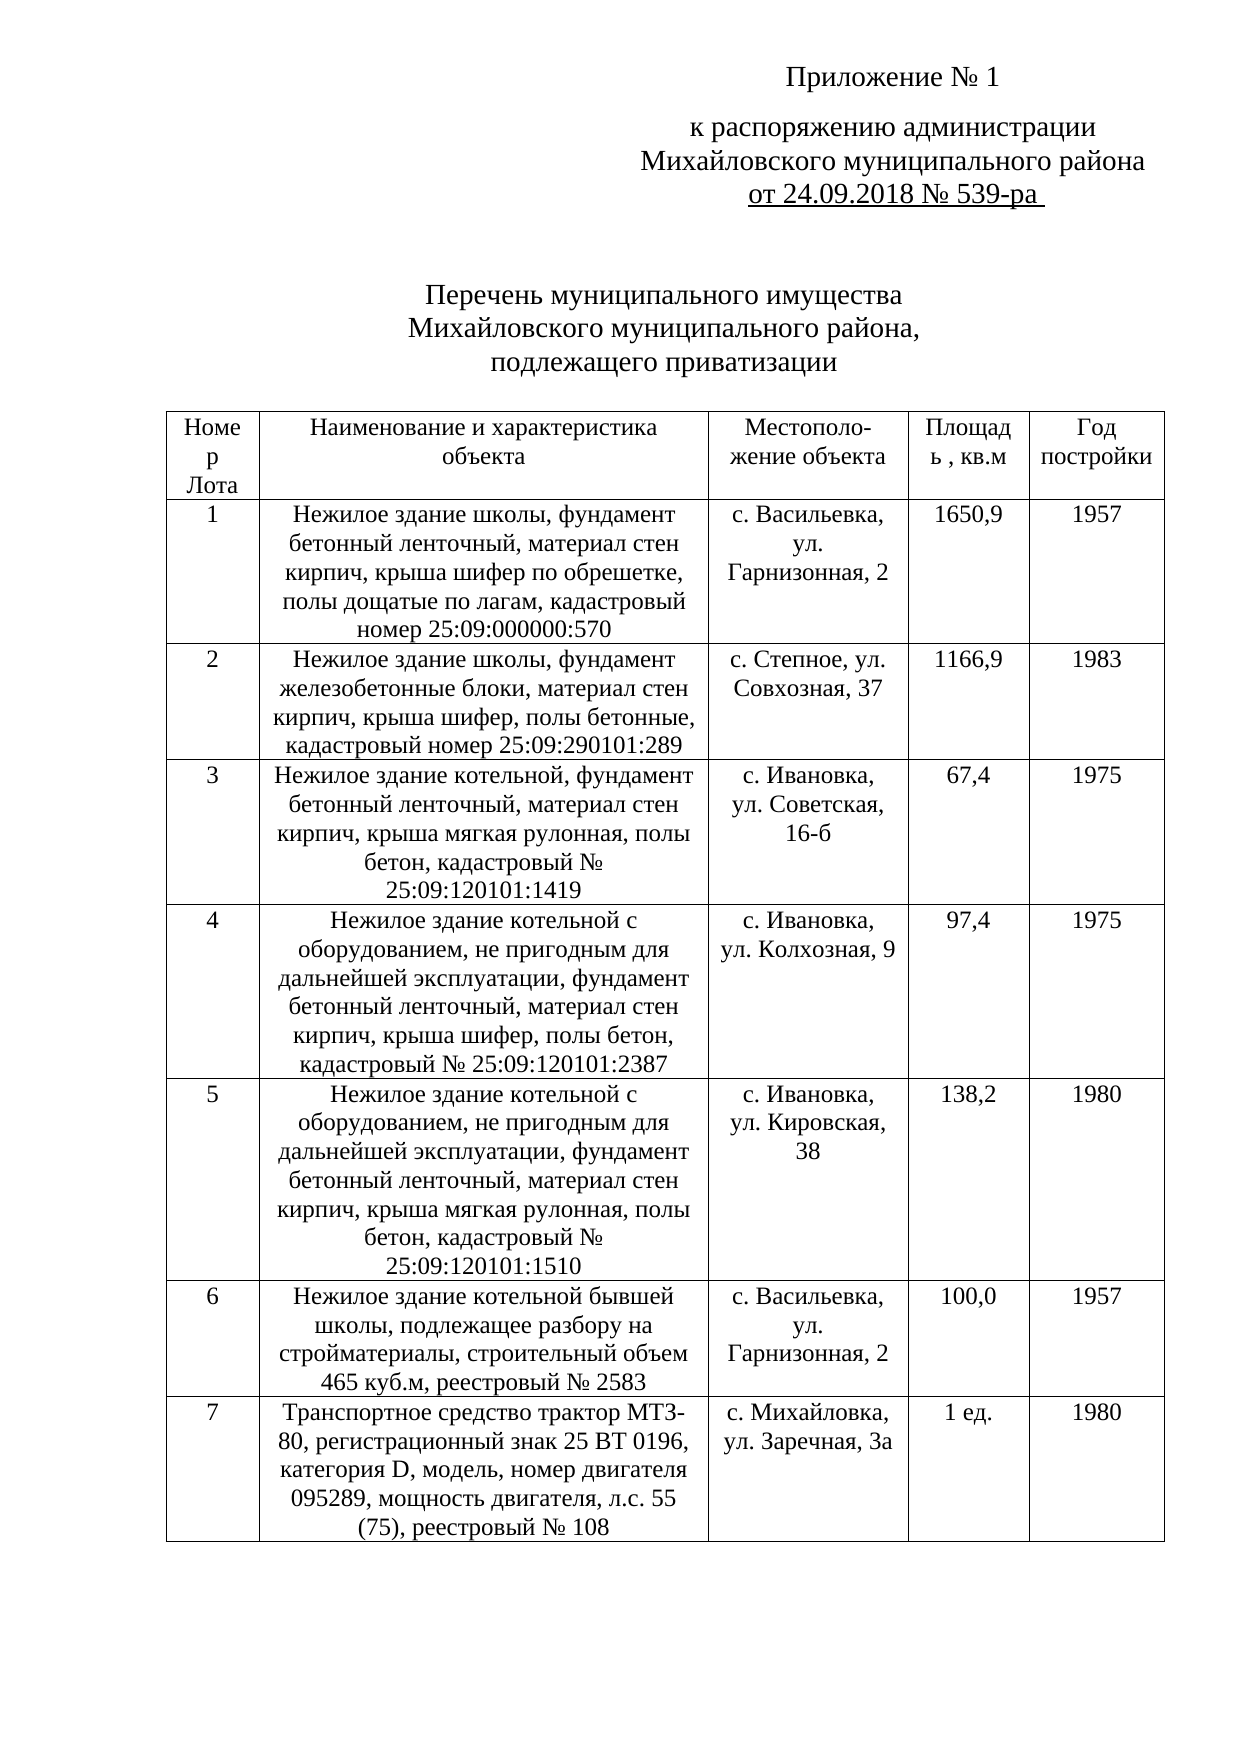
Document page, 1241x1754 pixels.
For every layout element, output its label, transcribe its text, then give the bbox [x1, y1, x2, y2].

text Михайловского муниципального района [635, 143, 1151, 176]
table_header Местополо- жение объекта [709, 412, 908, 498]
text Перечень муниципального имущества [177, 277, 1151, 311]
table_cell с. Ивановка, ул. Советская, 16-б [709, 760, 908, 904]
table_cell Нежилое здание котельной с оборудованием, не пригодным для дальнейшей эксплуатации, фундамент бетонный ленточный, материал стен кирпич, крыша шифер, полы бетон, кадастровый № 25:09:120101:2387 [260, 905, 708, 1078]
text от 24.09.2018 № 539-ра [635, 176, 1151, 210]
text Приложение № 1 [635, 59, 1151, 93]
table_cell 1980 [1030, 1397, 1164, 1541]
table_cell 1983 [1030, 644, 1164, 759]
table_header Год постройки [1030, 412, 1164, 498]
table_cell с. Степное, ул. Совхозная, 37 [709, 644, 908, 759]
table_cell 67,4 [909, 760, 1029, 904]
table_cell 1980 [1030, 1079, 1164, 1280]
table_cell Транспортное средство трактор МТЗ-80, регистрационный знак 25 ВТ 0196, категория D, модель, номер двигателя 095289, мощность двигателя, л.с. 55 (75), реестровый № 108 [260, 1397, 708, 1541]
table_cell с. Ивановка, ул. Колхозная, 9 [709, 905, 908, 1078]
table_cell 1957 [1030, 500, 1164, 643]
table_cell 1975 [1030, 760, 1164, 904]
table_cell с. Ивановка, ул. Кировская, 38 [709, 1079, 908, 1280]
table_header Площадь , кв.м [909, 412, 1029, 498]
table_cell Нежилое здание котельной с оборудованием, не пригодным для дальнейшей эксплуатации, фундамент бетонный ленточный, материал стен кирпич, крыша мягкая рулонная, полы бетон, кадастровый № 25:09:120101:1510 [260, 1079, 708, 1280]
table_cell 1166,9 [909, 644, 1029, 759]
table_cell Нежилое здание котельной бывшей школы, подлежащее разбору на стройматериалы, строительный объем 465 куб.м, реестровый № 2583 [260, 1281, 708, 1396]
table_cell 1957 [1030, 1281, 1164, 1396]
table_cell с. Васильевка, ул. Гарнизонная, 2 [709, 1281, 908, 1396]
table_cell 1 [167, 500, 259, 643]
table_cell 7 [167, 1397, 259, 1541]
table_cell 1 ед. [909, 1397, 1029, 1541]
text Михайловского муниципального района, [177, 311, 1151, 344]
table_cell 6 [167, 1281, 259, 1396]
table_cell 1650,9 [909, 500, 1029, 643]
table_header Номер Лота [167, 412, 259, 498]
table_cell 3 [167, 760, 259, 904]
table_cell 138,2 [909, 1079, 1029, 1280]
table_cell 100,0 [909, 1281, 1029, 1396]
table_cell с. Михайловка, ул. Заречная, 3а [709, 1397, 908, 1541]
table_cell 4 [167, 905, 259, 1078]
table_cell с. Васильевка, ул. Гарнизонная, 2 [709, 500, 908, 643]
table_cell 5 [167, 1079, 259, 1280]
text подлежащего приватизации [177, 344, 1151, 378]
table_cell Нежилое здание школы, фундамент бетонный ленточный, материал стен кирпич, крыша шифер по обрешетке, полы дощатые по лагам, кадастровый номер 25:09:000000:570 [260, 500, 708, 643]
table_cell 97,4 [909, 905, 1029, 1078]
table_cell Нежилое здание котельной, фундамент бетонный ленточный, материал стен кирпич, крыша мягкая рулонная, полы бетон, кадастровый № 25:09:120101:1419 [260, 760, 708, 904]
text к распоряжению администрации [635, 109, 1151, 143]
table_cell 2 [167, 644, 259, 759]
table_cell Нежилое здание школы, фундамент железобетонные блоки, материал стен кирпич, крыша шифер, полы бетонные, кадастровый номер 25:09:290101:289 [260, 644, 708, 759]
table_cell 1975 [1030, 905, 1164, 1078]
table_header Наименование и характеристика объекта [260, 412, 708, 498]
